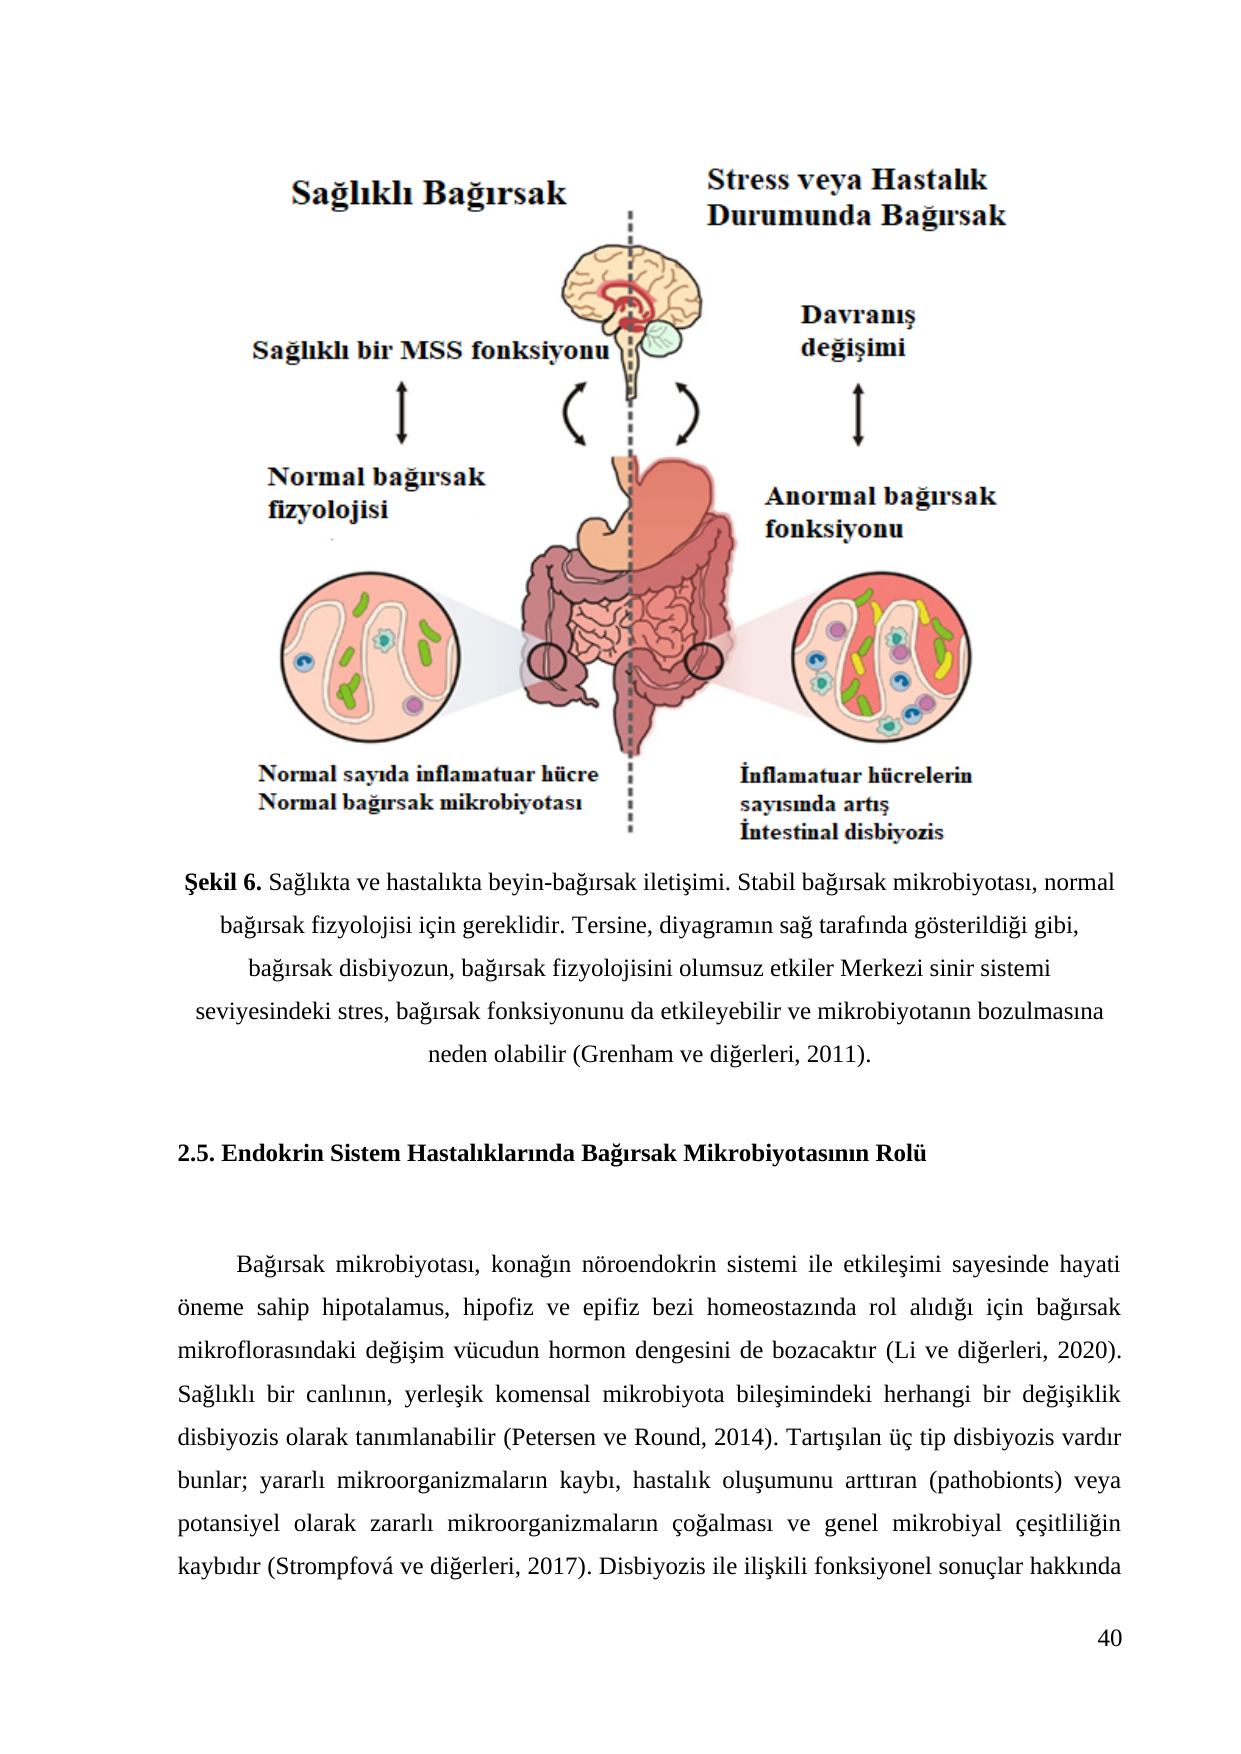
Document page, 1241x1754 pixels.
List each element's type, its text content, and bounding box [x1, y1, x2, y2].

picture [246, 151, 1026, 853]
list 2.5. Endokrin Sistem Hastalıklarında Bağırsak Mikrobiyotasının Rolü [177, 1138, 1122, 1167]
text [177, 1249, 1122, 1580]
